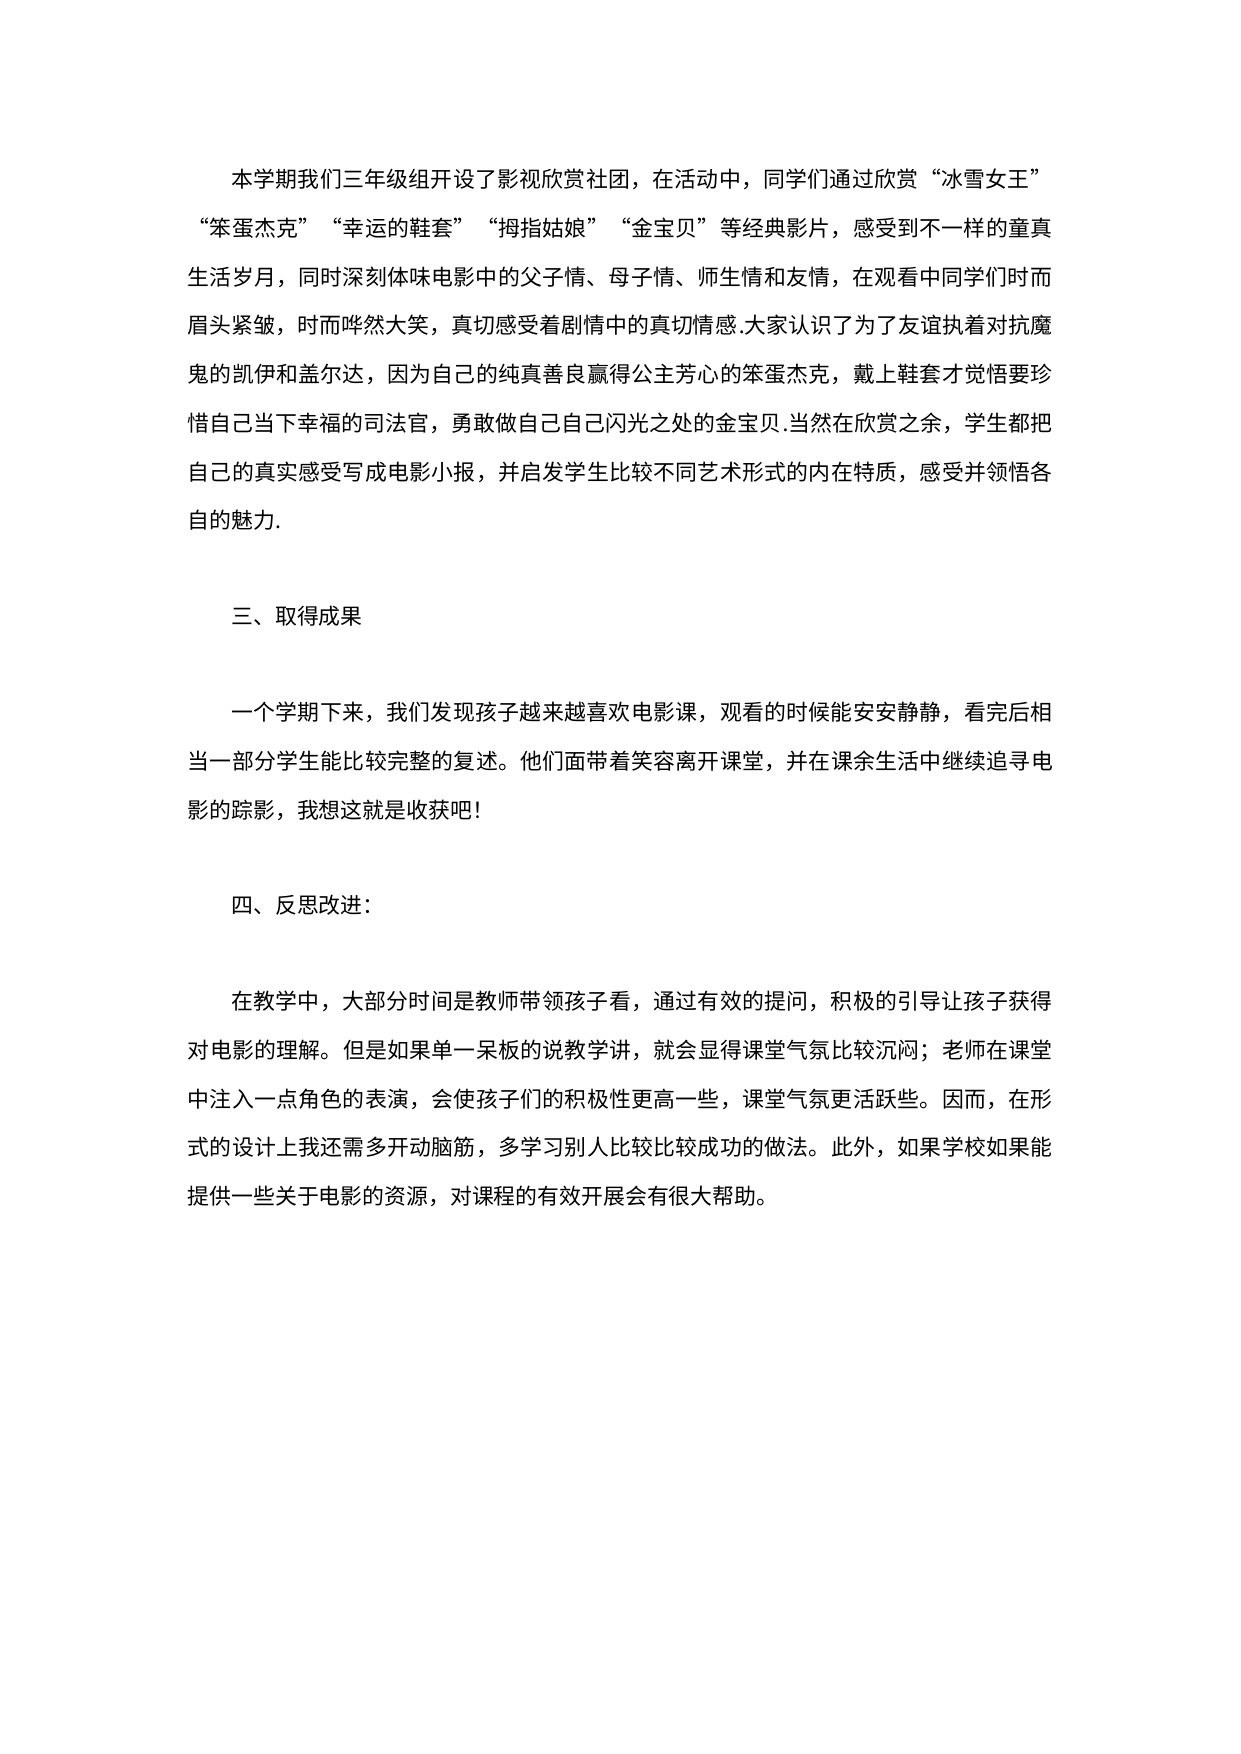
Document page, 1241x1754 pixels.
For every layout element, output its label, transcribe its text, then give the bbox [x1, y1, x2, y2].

text 在教学中，大部分时间是教师带领孩子看，通过有效的提问，积极的引导让孩子获得对电影的理解。但是如果单一呆板的说教学讲，就会显得课堂气氛比较沉闷；老师在课堂中注入一点角色的表演，会使孩子们的积极性更高一些，课堂气氛更活跃些。因而，在形式的设计上我还需多开动脑筋，多学习别人比较比较成功的做法。此外，如果学校如果能提供一些关于电影的资源，对课程的有效开展会有很大帮助。 [187, 984, 1053, 1211]
text 四、反思改进： [187, 888, 1053, 920]
text 三、取得成果 [187, 599, 1053, 631]
text 一个学期下来，我们发现孩子越来越喜欢电影课，观看的时候能安安静静，看完后相当一部分学生能比较完整的复述。他们面带着笑容离开课堂，并在课余生活中继续追寻电影的踪影，我想这就是收获吧！ [187, 695, 1053, 825]
text 本学期我们三年级组开设了影视欣赏社团，在活动中，同学们通过欣赏“冰雪女王”“笨蛋杰克”“幸运的鞋套”“拇指姑娘”“金宝贝”等经典影片，感受到不一样的童真生活岁月，同时深刻体味电影中的父子情、母子情、师生情和友情，在观看中同学们时而眉头紧皱，时而哗然大笑，真切感受着剧情中的真切情感.大家认识了为了友谊执着对抗魔鬼的凯伊和盖尔达，因为自己的纯真善良赢得公主芳心的笨蛋杰克，戴上鞋套才觉悟要珍惜自己当下幸福的司法官，勇敢做自己自己闪光之处的金宝贝.当然在欣赏之余，学生都把自己的真实感受写成电影小报，并启发学生比较不同艺术形式的内在特质，感受并领悟各自的魅力. [187, 162, 1053, 536]
